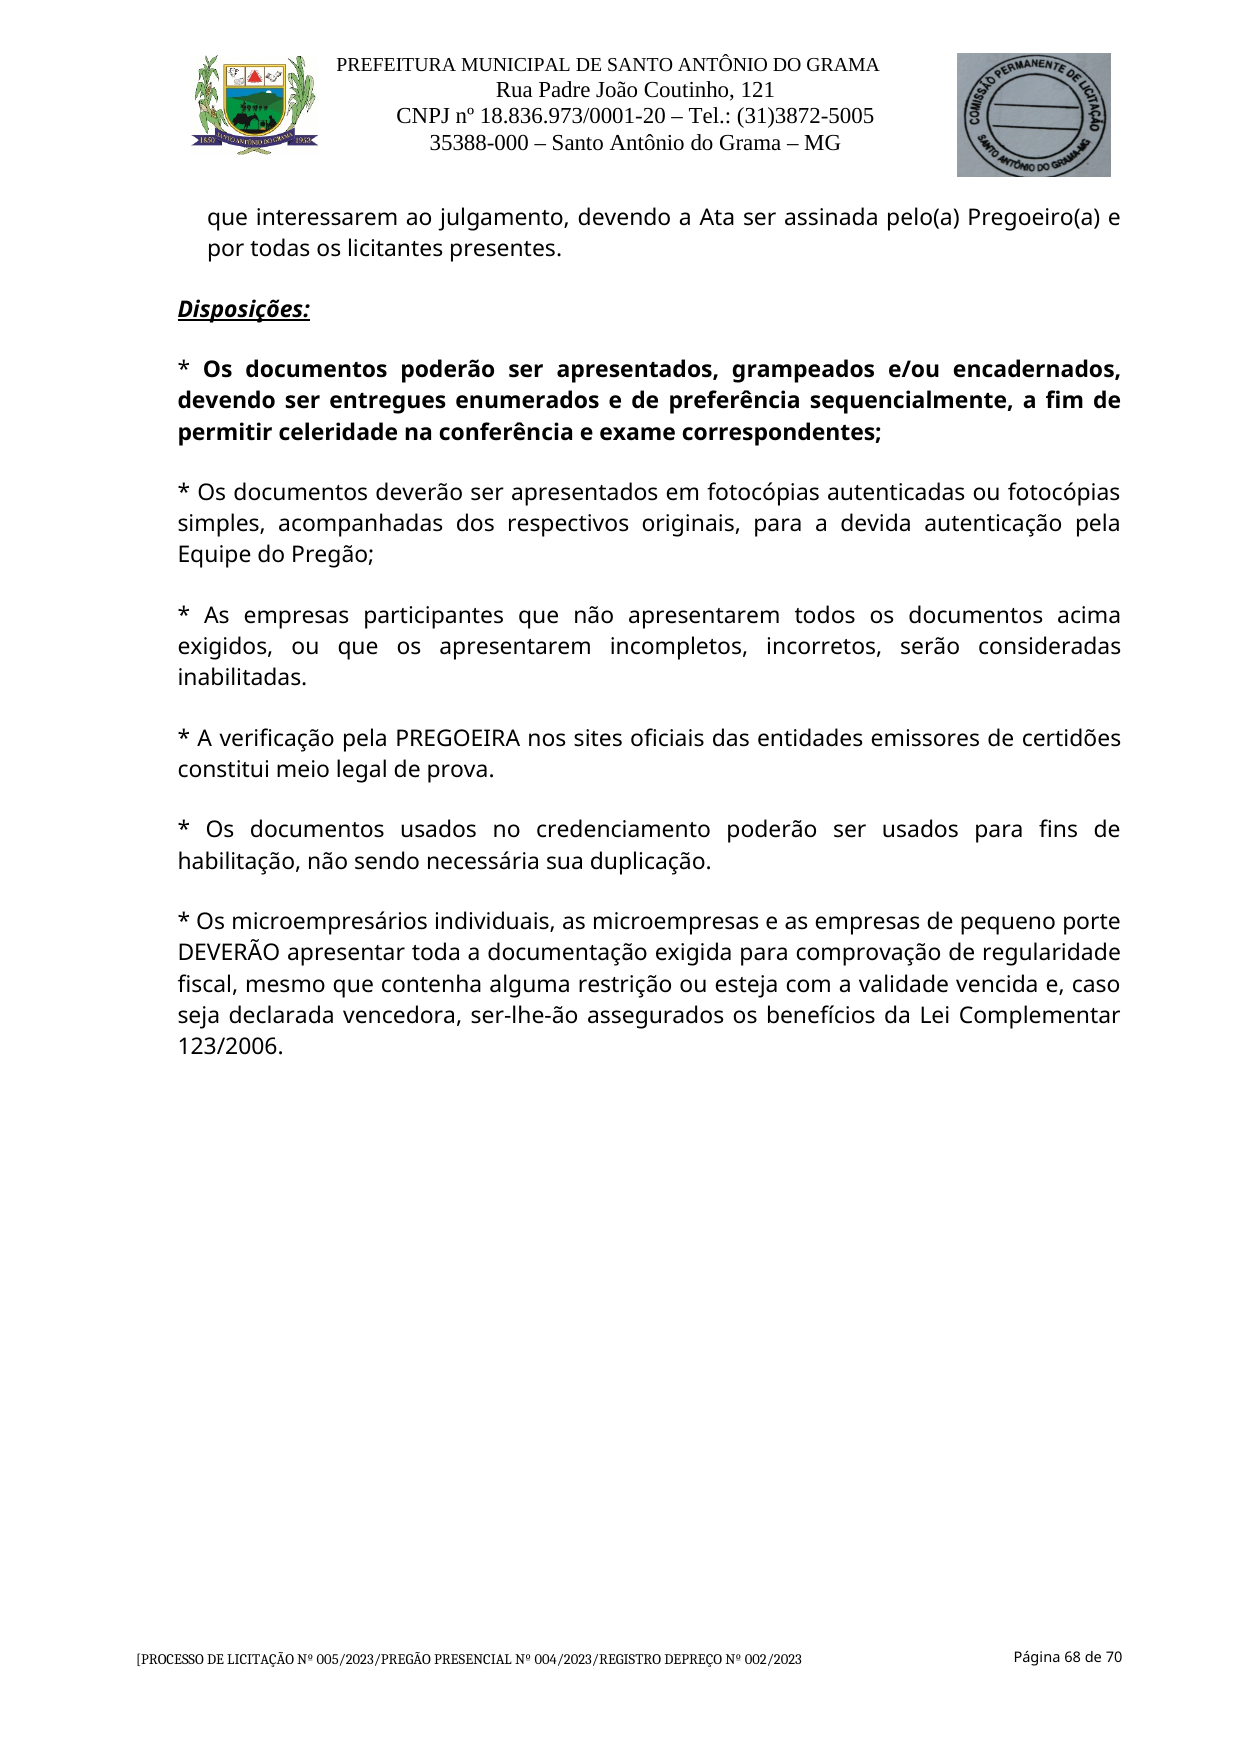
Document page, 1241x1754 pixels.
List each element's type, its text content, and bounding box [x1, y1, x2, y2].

text * Os microempresários individuais, as microempresas e as empresas de pequeno porte DEVERÃO apresentar toda a documentação exigida para comprovação de regularidade fiscal, mesmo que contenha alguma restrição ou esteja com a validade vencida e, caso seja declarada vencedora, ser-lhe-ão assegurados os benefícios da Lei Complementar 123/2006. [177, 905, 1122, 1061]
text Disposições: [177, 292, 1122, 324]
picture [957, 53, 1111, 177]
text * Os documentos usados no credenciamento poderão ser usados para fins de habilitação, não sendo necessária sua duplicação. [177, 813, 1122, 876]
text * As empresas participantes que não apresentarem todos os documentos acima exigidos, ou que os apresentarem incompletos, incorretos, serão consideradas inabilitadas. [177, 599, 1122, 692]
picture [190, 55, 319, 155]
text * Os documentos poderão ser apresentados, grampeados e/ou encadernados, devendo ser entregues enumerados e de preferência sequencialmente, a fim de permitir celeridade na conferência e exame correspondentes; [177, 353, 1122, 447]
text * Os documentos deverão ser apresentados em fotocópias autenticadas ou fotocópias simples, acompanhadas dos respectivos originais, para a devida autenticação pela Equipe do Pregão; [177, 476, 1122, 569]
text * A verificação pela PREGOEIRA nos sites oficiais das entidades emissores de certidões constitui meio legal de prova. [177, 722, 1122, 784]
